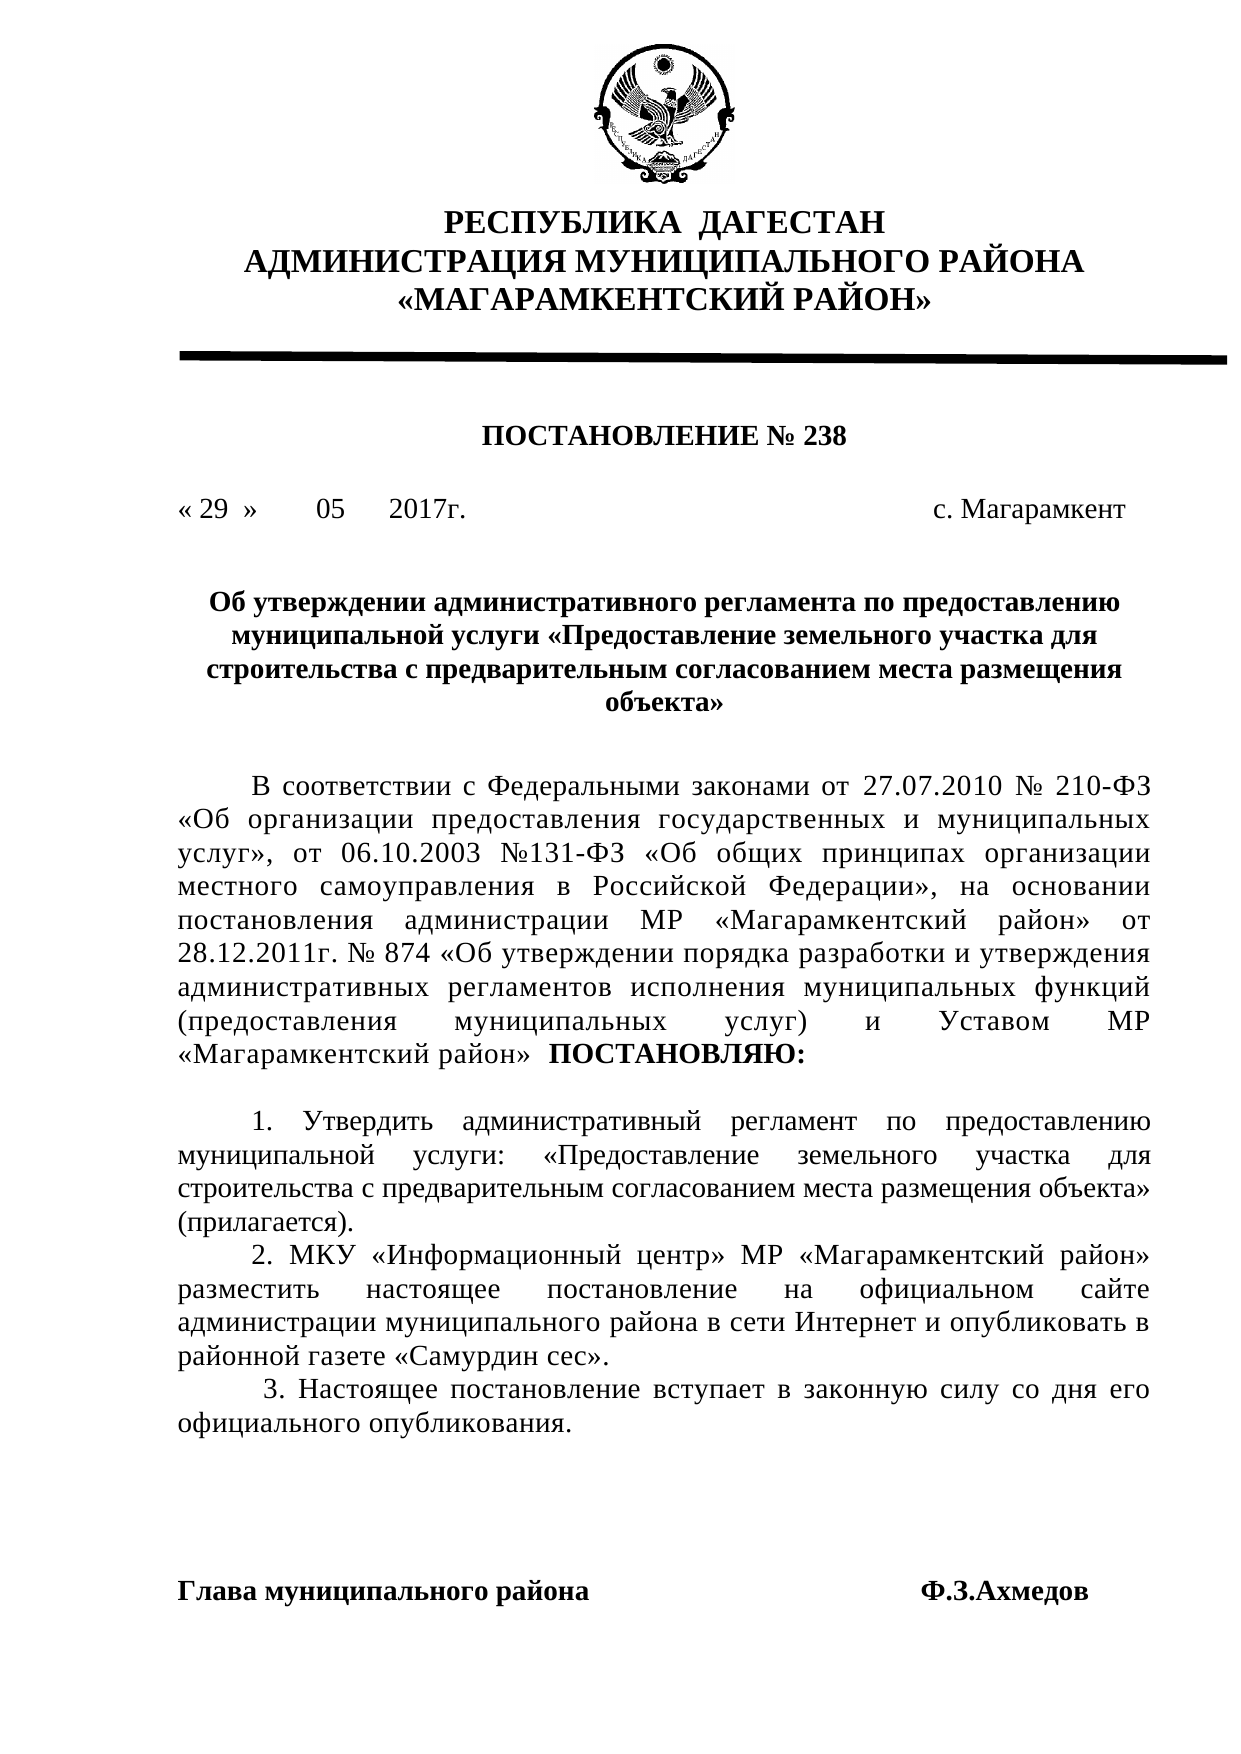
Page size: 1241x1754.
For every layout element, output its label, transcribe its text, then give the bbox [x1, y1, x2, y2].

text В соответствии с Федеральными законами от 27.07.2010 № 210-ФЗ «Об организации предоставления государственных и муниципальных услуг», от 06.10.2003 №131-ФЗ «Об общих принципах организации местного самоуправления в Российской Федерации», на основании постановления администрации МР «Магарамкентский район» от 28.12.2011г. № 874 «Об утверждении порядка разработки и утверждения административных регламентов исполнения муниципальных функций (предоставления муниципальных услуг) и Уставом МР «Магарамкентский район» ПОСТАНОВЛЯЮ: [177, 768, 1152, 1070]
text 1. Утвердить административный регламент по предоставлению муниципальной услуги: «Предоставление земельного участка для строительства с предварительным согласованием места размещения объекта» (прилагается). [177, 1103, 1152, 1237]
text РЕСПУБЛИКА ДАГЕСТАН АДМИНИСТРАЦИЯ МУНИЦИПАЛЬНОГО РАЙОНА «МАГАРАМКЕНТСКИЙ РАЙОН» [177, 203, 1152, 318]
text 3. Настоящее постановление вступает в законную силу со дня его официального опубликования. [177, 1372, 1152, 1439]
text 2. МКУ «Информационный центр» МР «Магарамкентский район» разместить настоящее постановление на официальном сайте администрации муниципального района в сети Интернет и опубликовать в районной газете «Самурдин сес». [177, 1237, 1152, 1372]
text Глава муниципального района Ф.З.Ахмедов [177, 1573, 1152, 1606]
subtitle ПОСТАНОВЛЕНИЕ № 238 [177, 418, 1152, 452]
text « 29 » 05 2017г. с. Магарамкент [177, 492, 1152, 525]
text Об утверждении административного регламента по предоставлению муниципальной услуги «Предоставление земельного участка для строительства с предварительным согласованием места размещения объекта» [177, 584, 1152, 718]
picture [594, 44, 735, 184]
